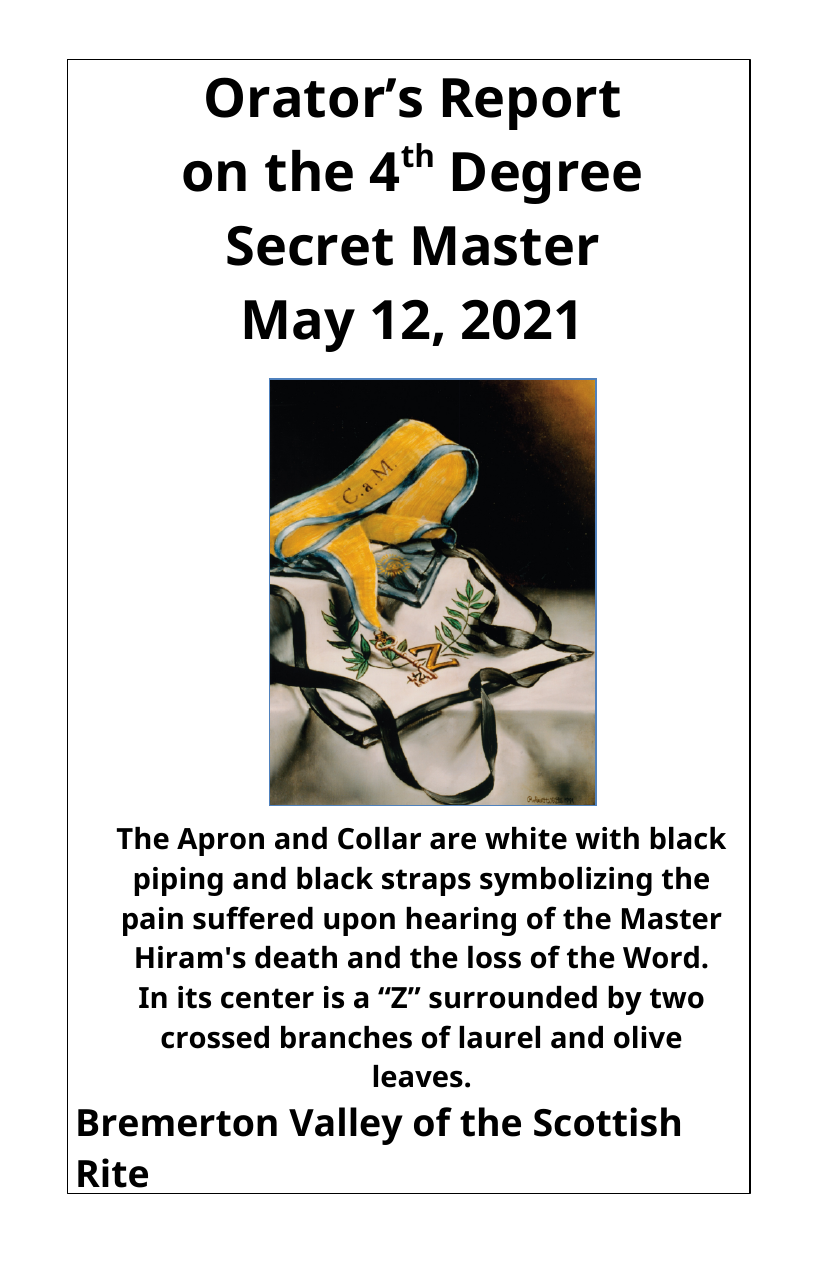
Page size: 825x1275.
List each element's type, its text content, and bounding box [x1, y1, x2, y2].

picture [270, 380, 595, 805]
text Orator’s Report on the 4th Degree Secret Master [75, 60, 749, 281]
text May 12, 2021 [75, 281, 749, 355]
text Bremerton Valley of the Scottish Rite [75, 1096, 749, 1193]
